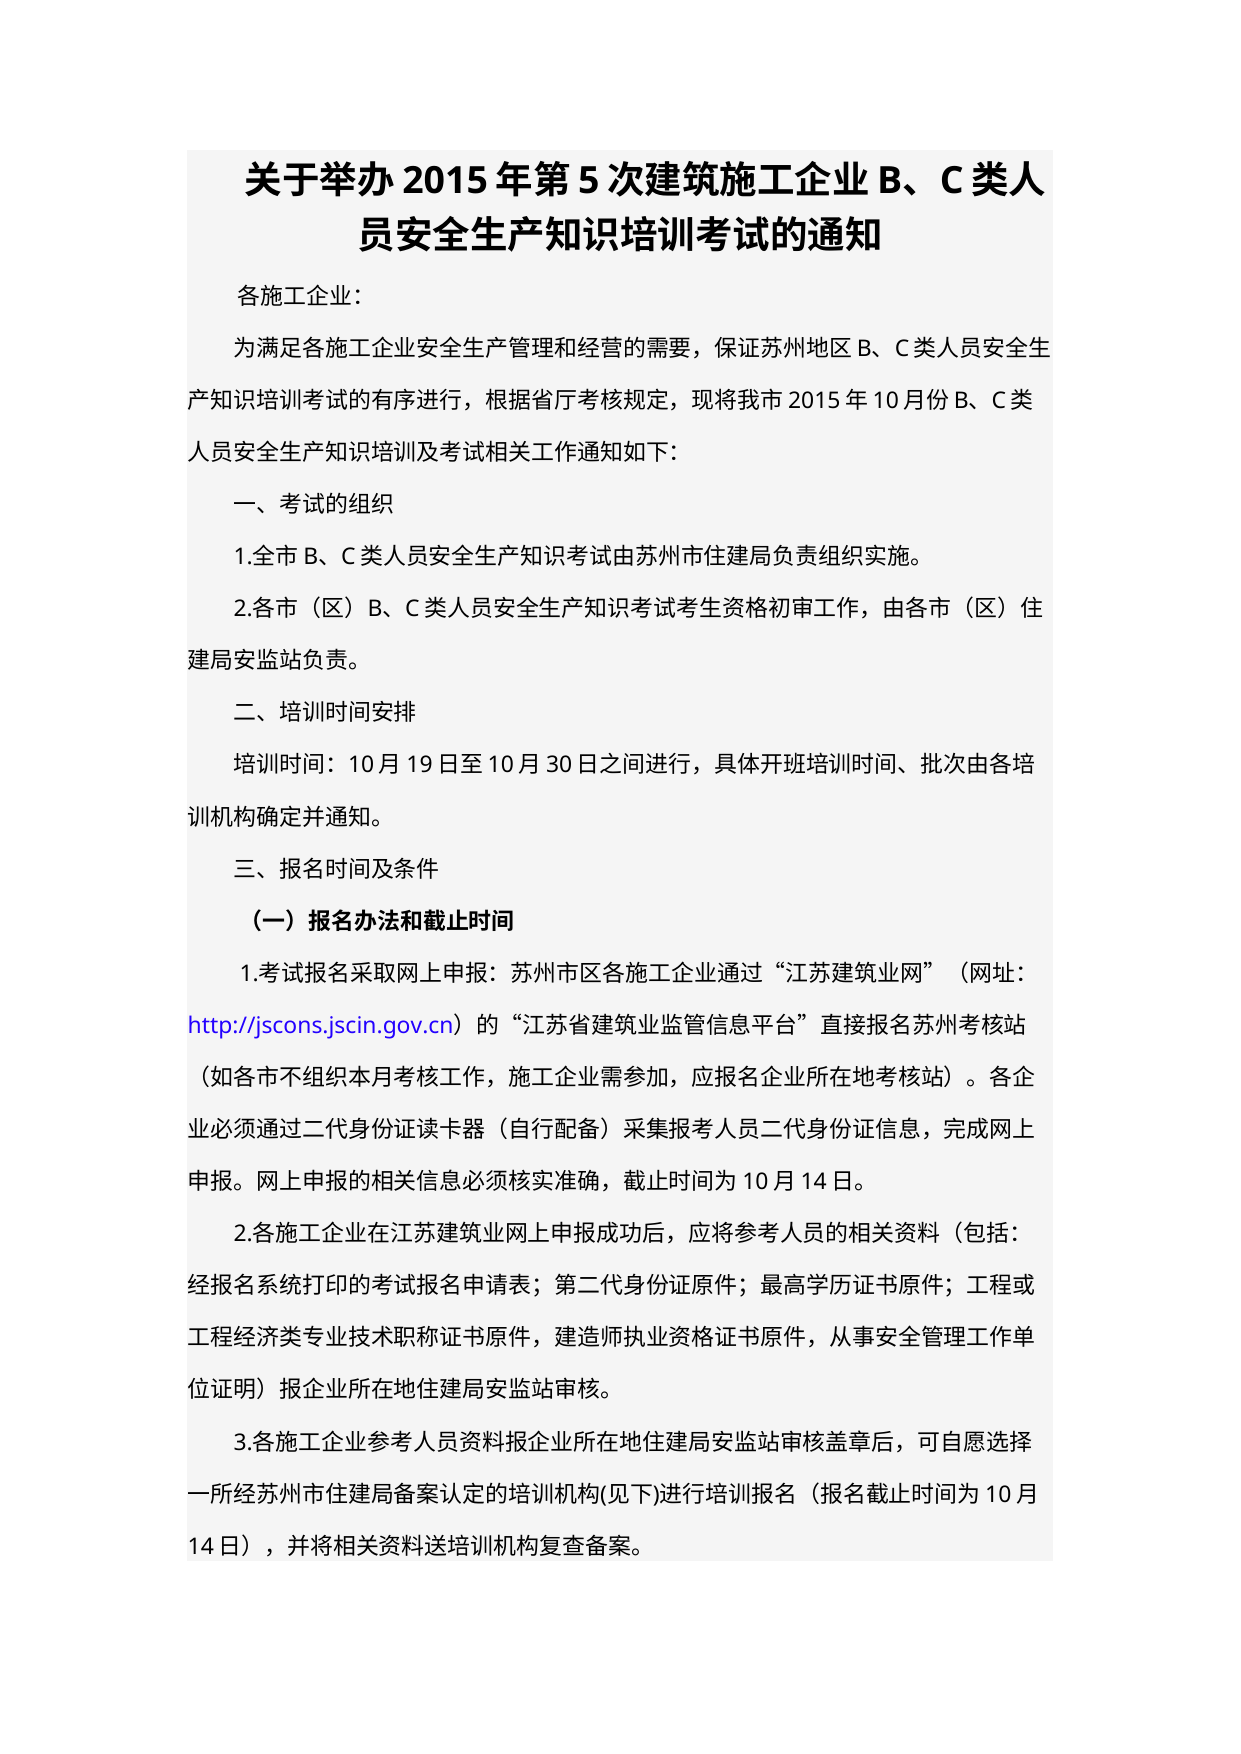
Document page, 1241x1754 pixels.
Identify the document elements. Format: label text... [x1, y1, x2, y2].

text 培训时间：10月19日至10月30日之间进行，具体开班培训时间、批次由各培训机构确定并通知。 [187, 727, 1053, 832]
text 一、考试的组织 [187, 467, 1053, 519]
text 2.各施工企业在江苏建筑业网上申报成功后，应将参考人员的相关资料（包括：经报名系统打印的考试报名申请表；第二代身份证原件；最高学历证书原件；工程或工程经济类专业技术职称证书原件，建造师执业资格证书原件，从事安全管理工作单位证明）报企业所在地住建局安监站审核。 [187, 1196, 1053, 1404]
text 三、报名时间及条件 [187, 832, 1053, 884]
text 为满足各施工企业安全生产管理和经营的需要，保证苏州地区B、C类人员安全生产知识培训考试的有序进行，根据省厅考核规定，现将我市2015年10月份B、C类人员安全生产知识培训及考试相关工作通知如下： [187, 311, 1053, 467]
text 各施工企业： [187, 259, 1053, 311]
text 关于举办2015年第5次建筑施工企业B、C类人员安全生产知识培训考试的通知 [187, 150, 1053, 259]
text 1.考试报名采取网上申报：苏州市区各施工企业通过“江苏建筑业网”（网址：http://jscons.jscin.gov.cn）的“江苏省建筑业监管信息平台”直接报名苏州考核站（如各市不组织本月考核工作，施工企业需参加，应报名企业所在地考核站）。各企业必须通过二代身份证读卡器（自行配备）采集报考人员二代身份证信息，完成网上申报。网上申报的相关信息必须核实准确，截止时间为10月14日。 [187, 936, 1053, 1196]
text 二、培训时间安排 [187, 675, 1053, 727]
text 1.全市B、C类人员安全生产知识考试由苏州市住建局负责组织实施。 [187, 519, 1053, 571]
text （一）报名办法和截止时间 [187, 884, 1053, 936]
text 3.各施工企业参考人员资料报企业所在地住建局安监站审核盖章后，可自愿选择一所经苏州市住建局备案认定的培训机构(见下)进行培训报名（报名截止时间为10月14日），并将相关资料送培训机构复查备案。 [187, 1404, 1053, 1561]
text 2.各市（区）B、C类人员安全生产知识考试考生资格初审工作，由各市（区）住建局安监站负责。 [187, 571, 1053, 675]
